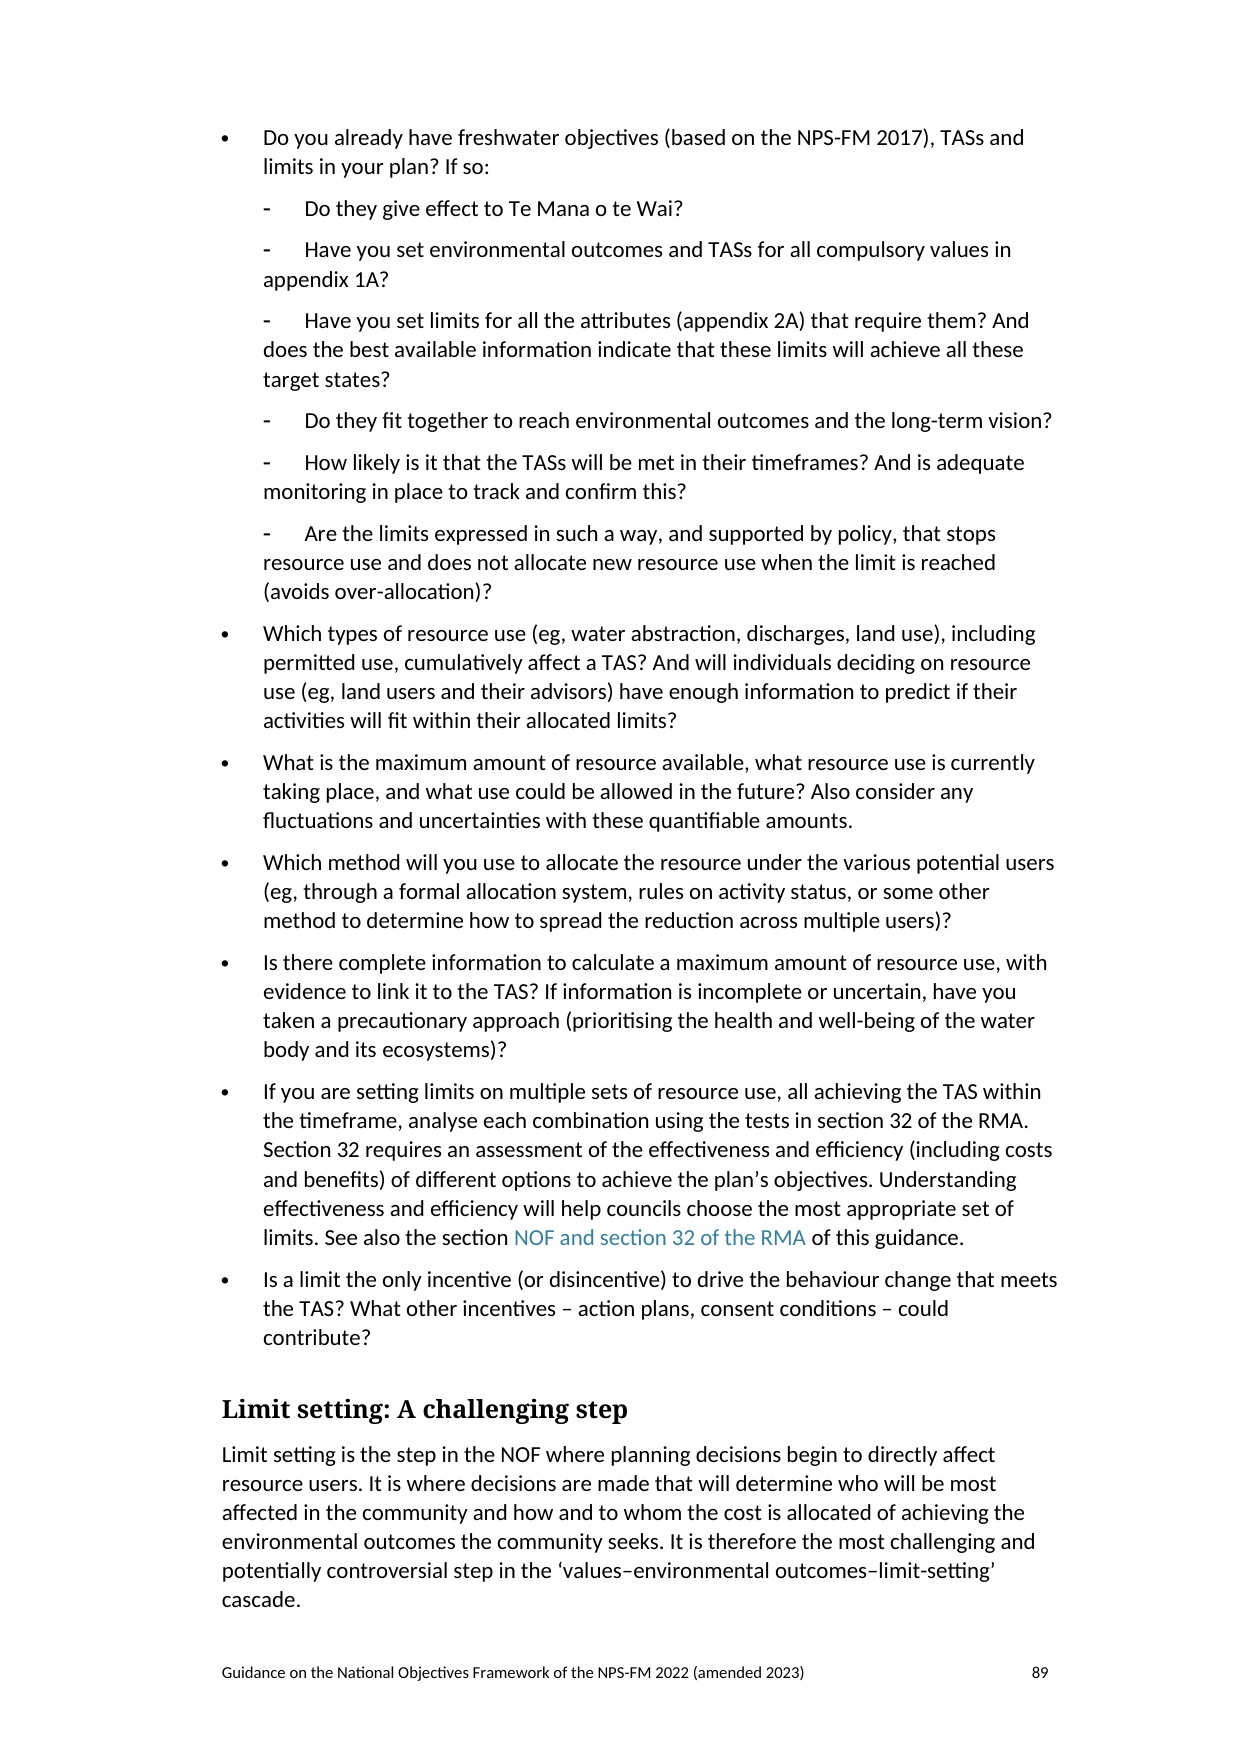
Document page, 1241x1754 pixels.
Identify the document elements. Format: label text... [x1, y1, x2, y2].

text Limit setting is the step in the NOF where planning decisions begin to directly affect resource users. It is where decisions are made that will determine who will be most affected in the community and how and to whom the cost is allocated of achieving the environmental outcomes the community seeks. It is therefore the most challenging and potentially controversial step in the ‘values–environmental outcomes–limit-setting’ cascade. [222, 1439, 1063, 1614]
text Which types of resource use (eg, water abstraction, discharges, land use), including permitted use, cumulatively affect a TAS? And will individuals deciding on resource use (eg, land users and their advisors) have enough information to predict if their activities will fit within their allocated limits? [222, 618, 1063, 734]
text Is a limit the only incentive (or disincentive) to drive the behaviour change that meets the TAS? What other incentives – action plans, consent conditions – could contribute? [222, 1264, 1063, 1351]
list Are the limits expressed in such a way, and supported by policy, that stops resource use and does not allocate new resource use when the limit is reached (avoids over-allocation)? [263, 518, 1063, 605]
text Do you already have freshwater objectives (based on the NPS-FM 2017), TASs and limits in your plan? If so: [222, 122, 1063, 180]
list Have you set environmental outcomes and TASs for all compulsory values in appendix 1A? [263, 234, 1063, 293]
list Do they fit together to reach environmental outcomes and the long-term vision? [263, 405, 1063, 434]
text What is the maximum amount of resource available, what resource use is currently taking place, and what use could be allowed in the future? Also consider any fluctuations and uncertainties with these quantifiable amounts. [222, 747, 1063, 834]
list Have you set limits for all the attributes (appendix 2A) that require them? And does the best available information indicate that these limits will achieve all these target states? [263, 305, 1063, 393]
text Which method will you use to allocate the resource under the various potential users (eg, through a formal allocation system, rules on activity status, or some other method to determine how to spread the reduction across multiple users)? [222, 847, 1063, 934]
text Is there complete information to calculate a maximum amount of resource use, with evidence to link it to the TAS? If information is incomplete or uncertain, have you taken a precautionary approach (prioritising the health and well-being of the water body and its ecosystems)? [222, 947, 1063, 1064]
subtitle Limit setting: A challenging step [222, 1389, 1063, 1426]
list How likely is it that the TASs will be met in their timeframes? And is adequate monitoring in place to track and confirm this? [263, 447, 1063, 505]
list Do they give effect to Te Mana o te Wai? [263, 193, 1063, 222]
text If you are setting limits on multiple sets of resource use, all achieving the TAS within the timeframe, analyse each combination using the tests in section 32 of the RMA. Section 32 requires an assessment of the effectiveness and efficiency (including costs and benefits) of different options to achieve the plan’s objectives. Understanding effectiveness and efficiency will help councils choose the most appropriate set of limits. See also the section NOF and section 32 of the RMA of this guidance. [222, 1076, 1063, 1251]
